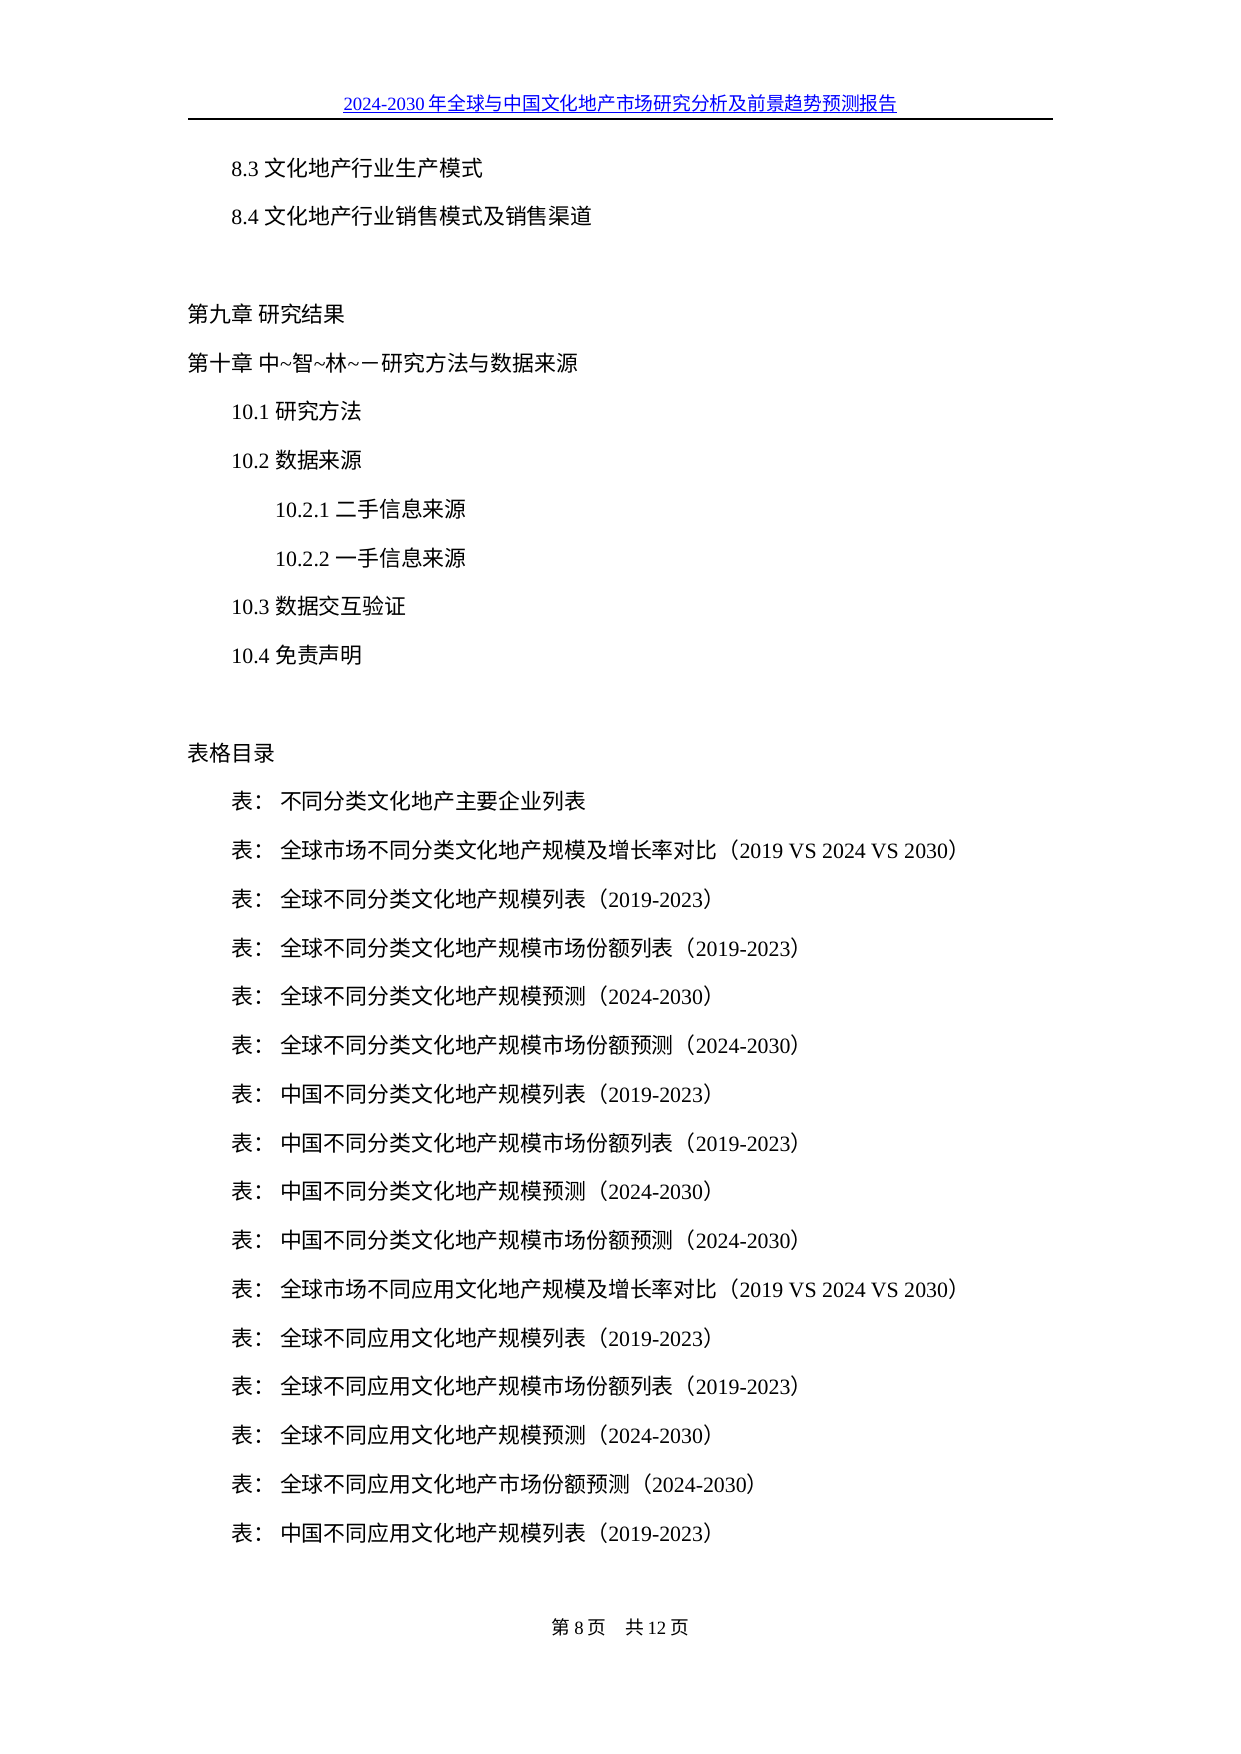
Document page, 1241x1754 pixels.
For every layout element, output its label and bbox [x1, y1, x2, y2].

text [187, 150, 1053, 1548]
